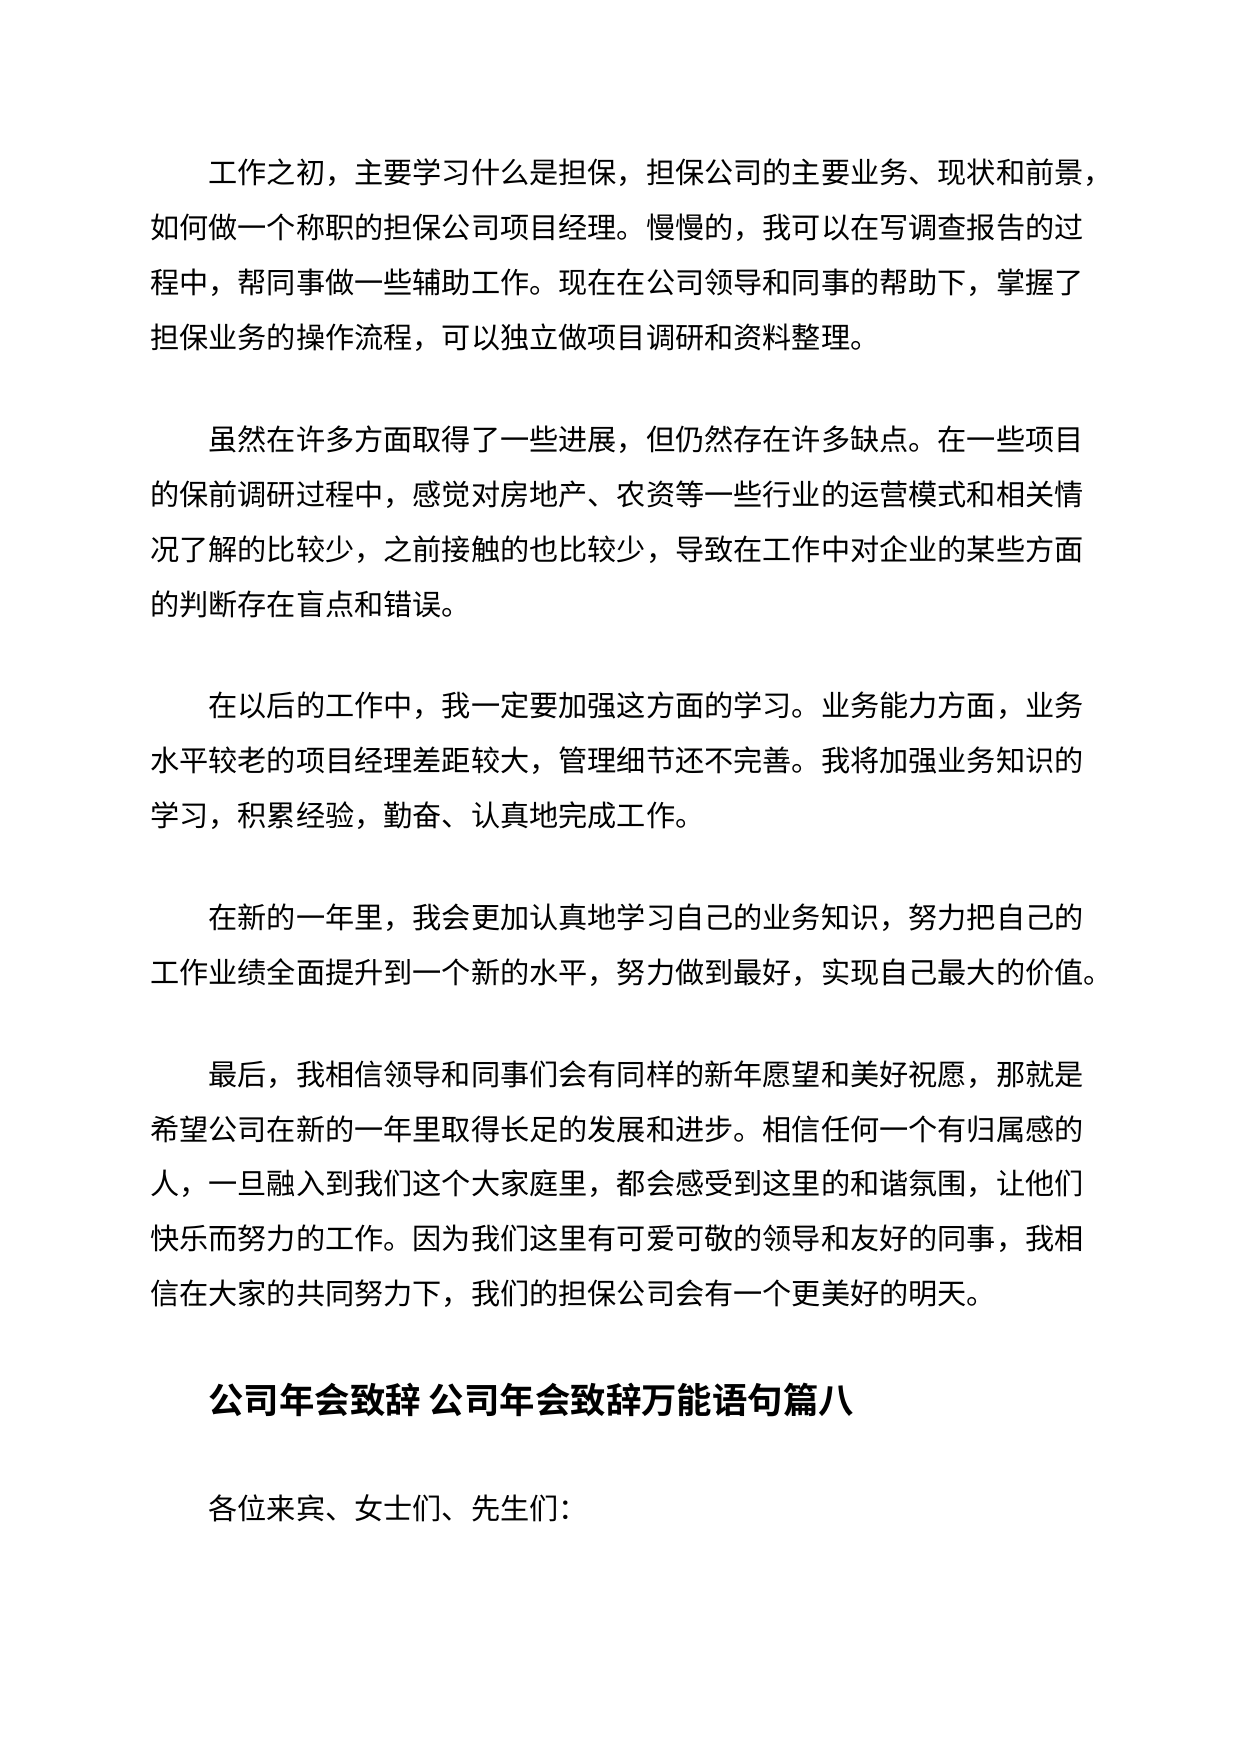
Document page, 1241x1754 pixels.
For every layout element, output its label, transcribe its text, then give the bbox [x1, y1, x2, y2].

text 在新的一年里，我会更加认真地学习自己的业务知识，努力把自己的工作业绩全面提升到一个新的水平，努力做到最好，实现自己最大的价值。 [150, 894, 1090, 992]
text 公司年会致辞 公司年会致辞万能语句篇八 [150, 1372, 1090, 1424]
text 各位来宾、女士们、先生们： [150, 1486, 1090, 1528]
text 在以后的工作中，我一定要加强这方面的学习。业务能力方面，业务水平较老的项目经理差距较大，管理细节还不完善。我将加强业务知识的学习，积累经验，勤奋、认真地完成工作。 [150, 683, 1090, 835]
text 最后，我相信领导和同事们会有同样的新年愿望和美好祝愿，那就是希望公司在新的一年里取得长足的发展和进步。相信任何一个有归属感的人，一旦融入到我们这个大家庭里，都会感受到这里的和谐氛围，让他们快乐而努力的工作。因为我们这里有可爱可敬的领导和友好的同事，我相信在大家的共同努力下，我们的担保公司会有一个更美好的明天。 [150, 1051, 1090, 1313]
text 虽然在许多方面取得了一些进展，但仍然存在许多缺点。在一些项目的保前调研过程中，感觉对房地产、农资等一些行业的运营模式和相关情况了解的比较少，之前接触的也比较少，导致在工作中对企业的某些方面的判断存在盲点和错误。 [150, 416, 1090, 623]
text 工作之初，主要学习什么是担保，担保公司的主要业务、现状和前景，如何做一个称职的担保公司项目经理。慢慢的，我可以在写调查报告的过程中，帮同事做一些辅助工作。现在在公司领导和同事的帮助下，掌握了担保业务的操作流程，可以独立做项目调研和资料整理。 [150, 150, 1090, 357]
